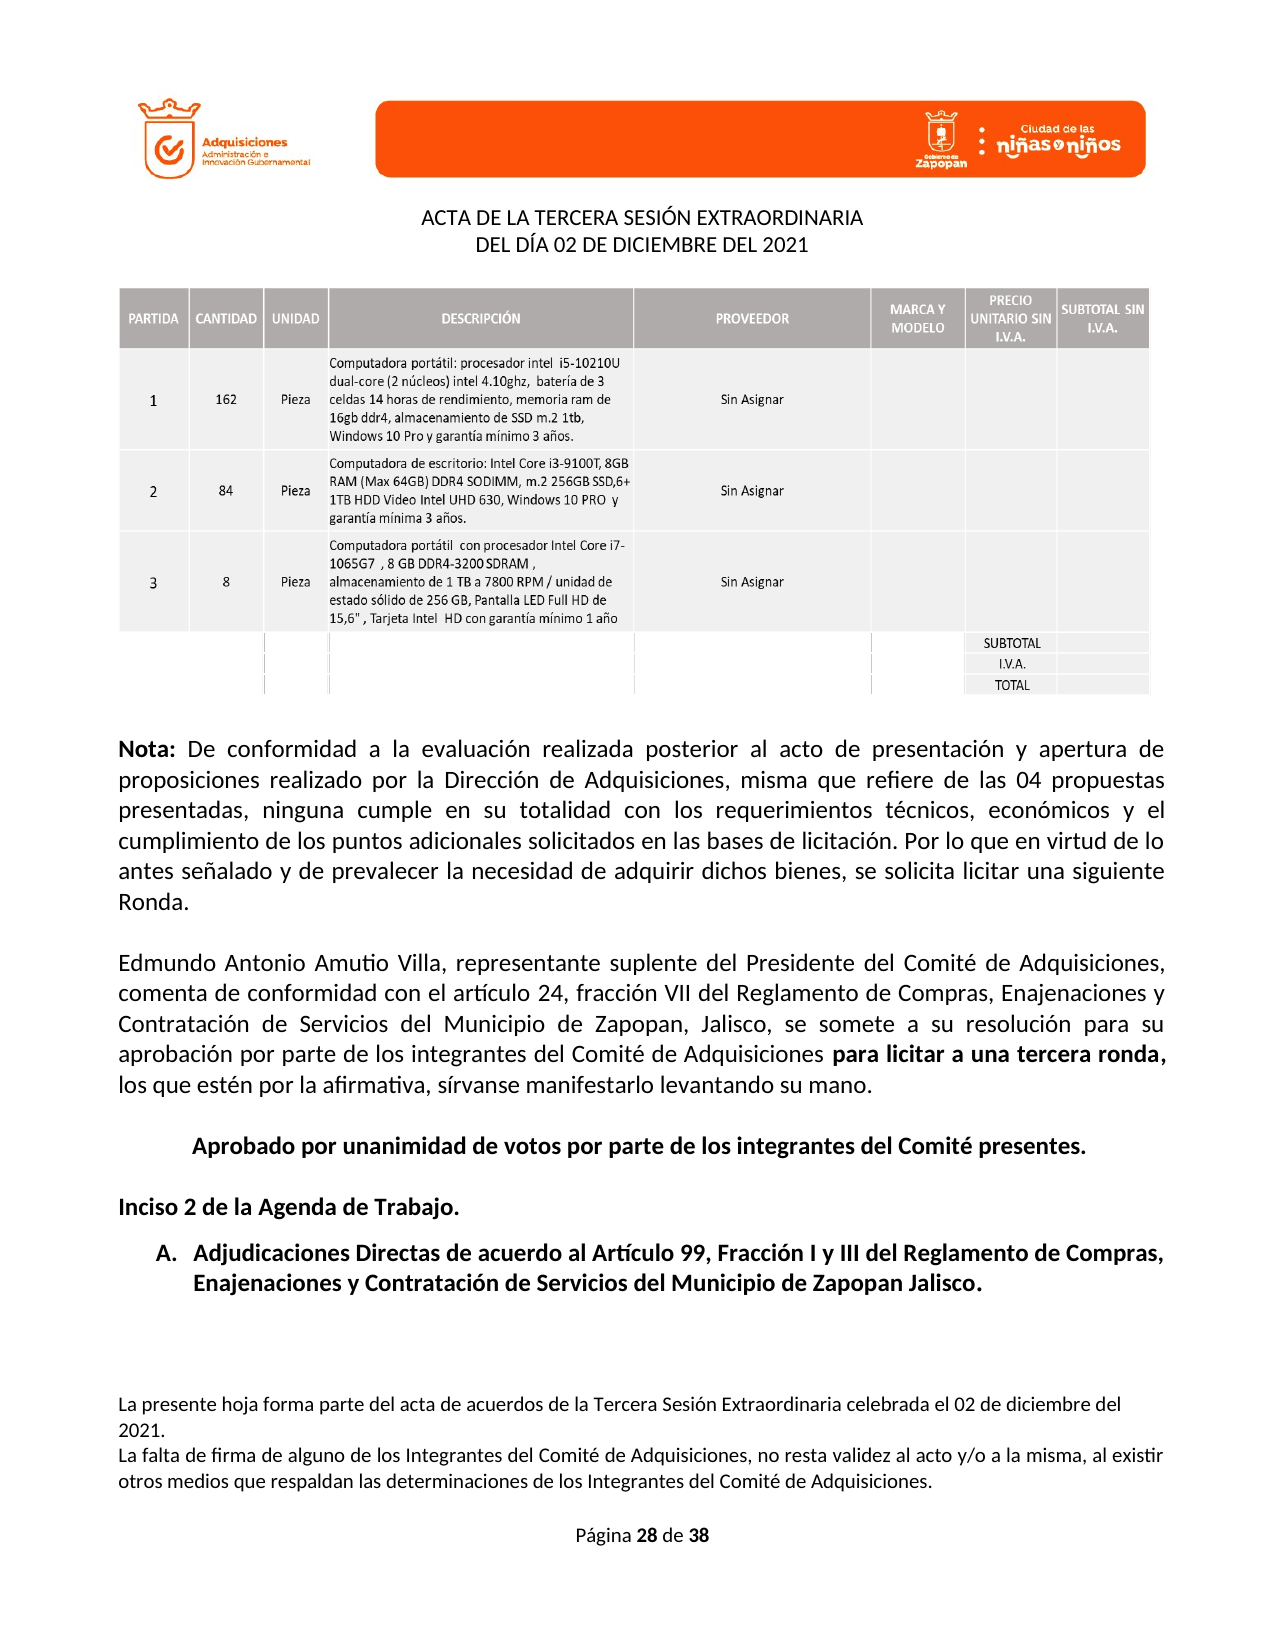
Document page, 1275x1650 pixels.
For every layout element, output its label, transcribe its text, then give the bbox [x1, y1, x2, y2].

text Aprobado por unanimidad de votos por parte de los integrantes del Comité presentes. [192, 1130, 1167, 1161]
list Adjudicaciones Directas de acuerdo al Artículo 99, Fracción I y III del Reglamento de Compras, Enajenaciones y Contratación de Servicios del Municipio de Zapopan Jalisco. [156, 1237, 1167, 1298]
picture [118, 73, 1165, 203]
picture [118, 287, 1151, 703]
text Nota: De conformidad a la evaluación realizada posterior al acto de presentación y apertura de proposiciones realizado por la Dirección de Adquisiciones, misma que refiere de las 04 propuestas presentadas, ninguna cumple en su totalidad con los requerimientos técnicos, económicos y el cumplimiento de los puntos adicionales solicitados en las bases de licitación. Por lo que en virtud de lo antes señalado y de prevalecer la necesidad de adquirir dichos bienes, se solicita licitar una siguiente Ronda. [118, 733, 1167, 916]
text Edmundo Antonio Amutio Villa, representante suplente del Presidente del Comité de Adquisiciones, comenta de conformidad con el artículo 24, fracción VII del Reglamento de Compras, Enajenaciones y Contratación de Servicios del Municipio de Zapopan, Jalisco, se somete a su resolución para su aprobación por parte de los integrantes del Comité de Adquisiciones para licitar a una tercera ronda, los que estén por la afirmativa, sírvanse manifestarlo levantando su mano. [118, 947, 1167, 1099]
text Inciso 2 de la Agenda de Trabajo. [118, 1191, 1167, 1222]
